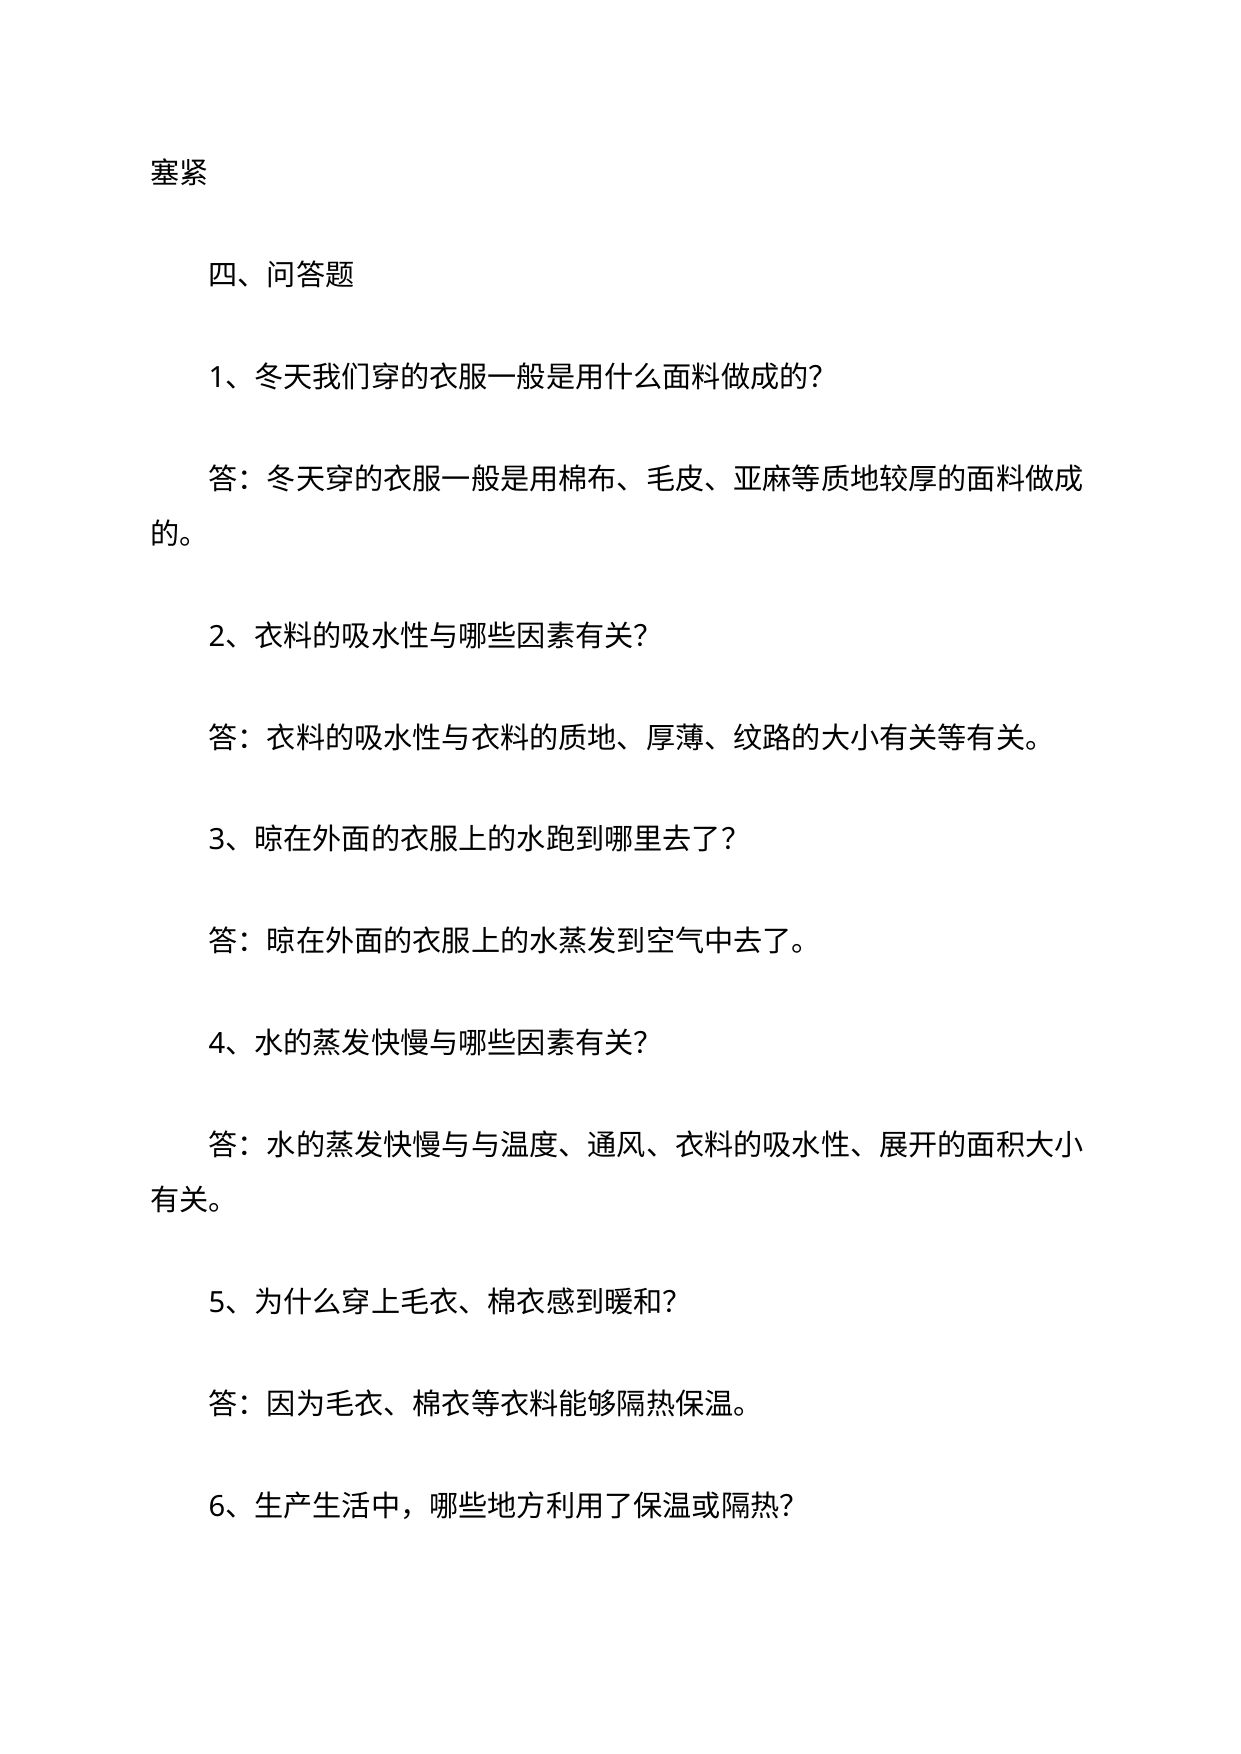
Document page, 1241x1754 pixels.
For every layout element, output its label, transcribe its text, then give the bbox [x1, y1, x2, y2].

text 答：晾在外面的衣服上的水蒸发到空气中去了。 [150, 918, 1090, 960]
text 答：冬天穿的衣服一般是用棉布、毛皮、亚麻等质地较厚的面料做成的。 [150, 456, 1090, 553]
text 四、问答题 [150, 252, 1090, 294]
text 6、生产生活中，哪些地方利用了保温或隔热？ [150, 1482, 1090, 1524]
text 答：因为毛衣、棉衣等衣料能够隔热保温。 [150, 1380, 1090, 1423]
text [150, 150, 1090, 192]
text 4、水的蒸发快慢与哪些因素有关？ [150, 1020, 1090, 1062]
text 3、晾在外面的衣服上的水跑到哪里去了？ [150, 816, 1090, 858]
text 答：水的蒸发快慢与与温度、通风、衣料的吸水性、展开的面积大小有关。 [150, 1122, 1090, 1219]
text 2、衣料的吸水性与哪些因素有关？ [150, 612, 1090, 654]
text 5、为什么穿上毛衣、棉衣感到暖和？ [150, 1278, 1090, 1321]
text 1、冬天我们穿的衣服一般是用什么面料做成的？ [150, 353, 1090, 396]
text 答：衣料的吸水性与衣料的质地、厚薄、纹路的大小有关等有关。 [150, 714, 1090, 756]
